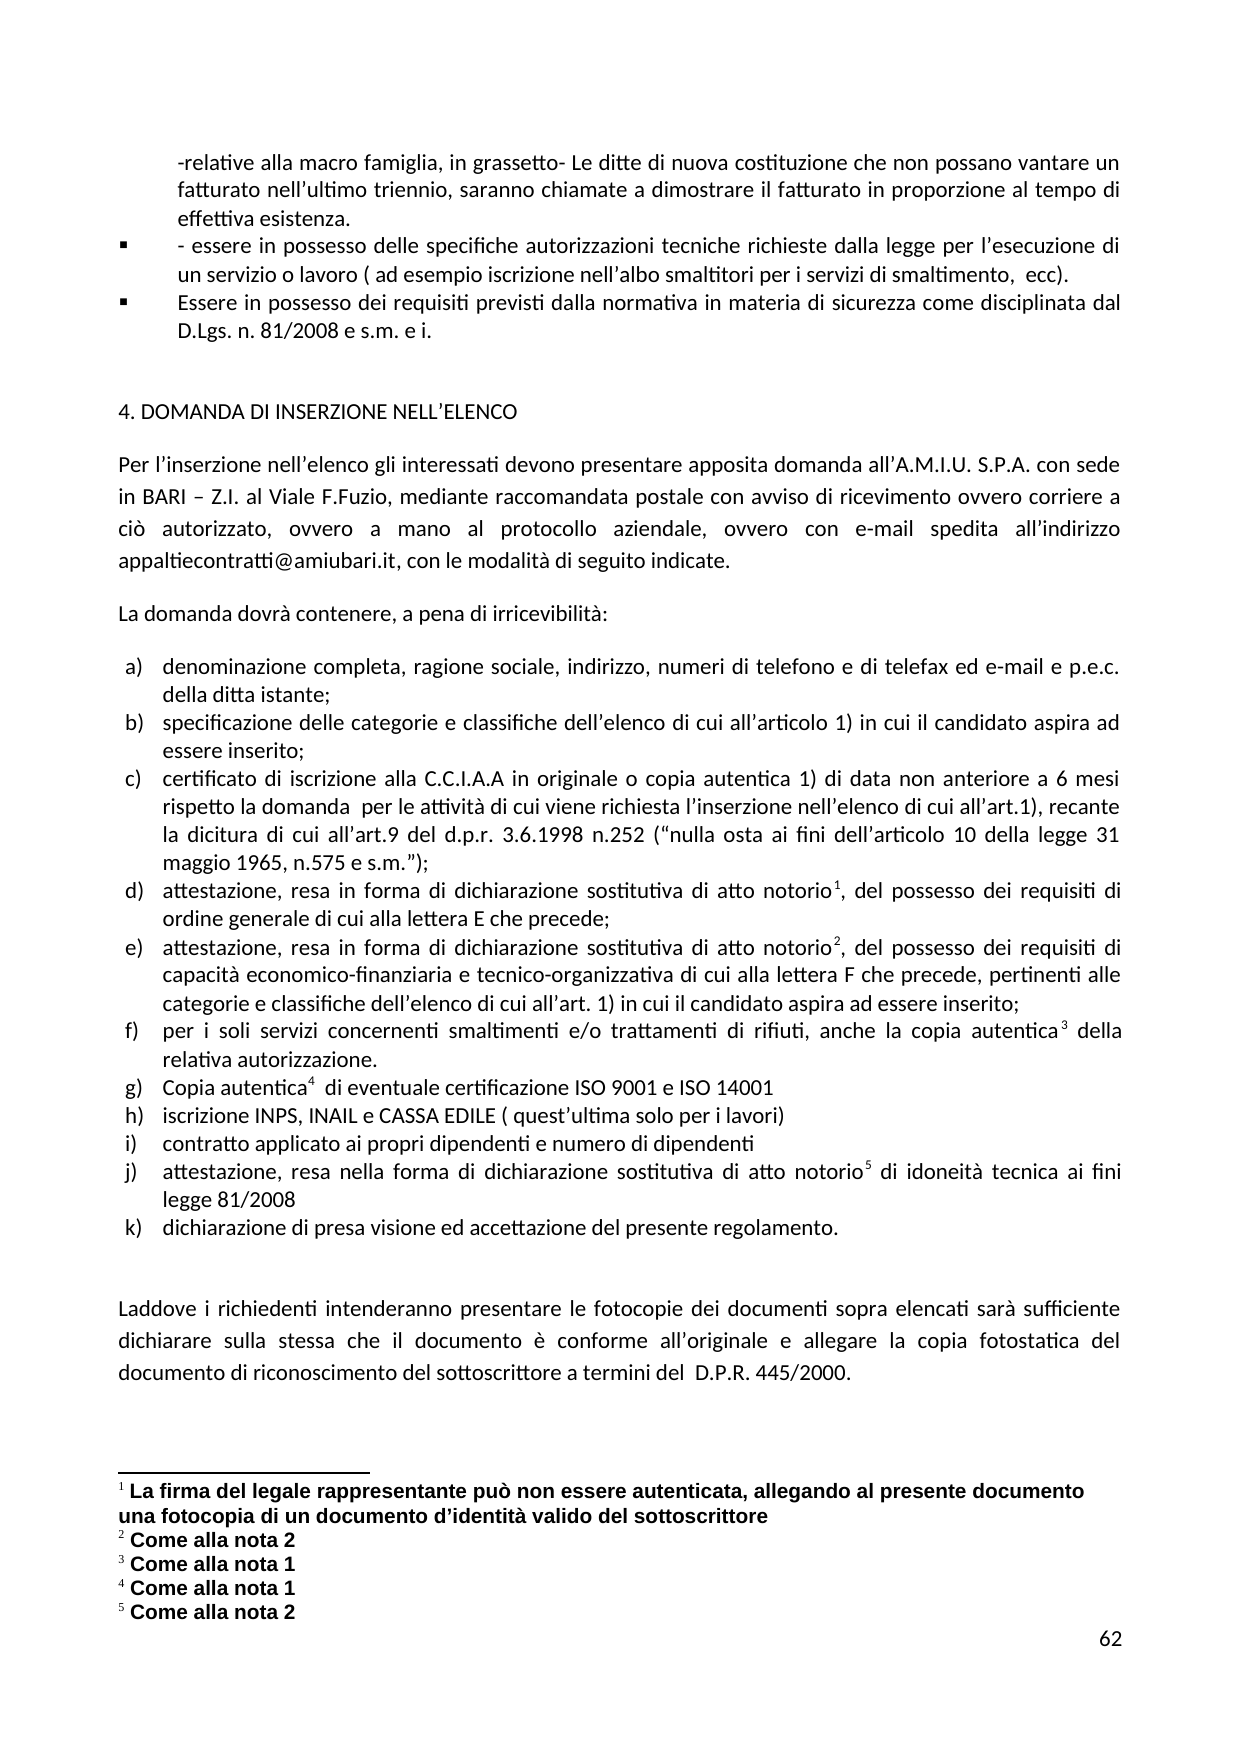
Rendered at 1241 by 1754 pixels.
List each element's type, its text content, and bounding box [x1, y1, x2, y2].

text La domanda dovrà contenere, a pena di irricevibilità: [118, 599, 1122, 627]
list Copia autentica di eventuale certificazione ISO 9001 e ISO 14001 [125, 1073, 1122, 1101]
list denominazione completa, ragione sociale, indirizzo, numeri di telefono e di telefax ed e-mail e p.e.c. della ditta istante; [125, 652, 1122, 708]
list Essere in possesso dei requisiti previsti dalla normativa in materia di sicurezza come disciplinata dal D.Lgs. n. 81/2008 e s.m. e i. [118, 288, 1122, 344]
list attestazione, resa in forma di dichiarazione sostitutiva di atto notorio, del possesso dei requisiti di ordine generale di cui alla lettera E che precede; [125, 877, 1122, 933]
text Laddove i richiedenti intenderanno presentare le fotocopie dei documenti sopra elencati sarà sufficiente dichiarare sulla stessa che il documento è conforme all’originale e allegare la copia fotostatica del documento di riconoscimento del sottoscrittore a termini del D.P.R. 445/2000. [118, 1294, 1122, 1386]
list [118, 148, 1122, 232]
list dichiarazione di presa visione ed accettazione del presente regolamento. [125, 1213, 1122, 1241]
list - essere in possesso delle specifiche autorizzazioni tecniche richieste dalla legge per l’esecuzione di un servizio o lavoro ( ad esempio iscrizione nell’albo smaltitori per i servizi di smaltimento, ecc). [118, 232, 1122, 288]
list contratto applicato ai propri dipendenti e numero di dipendenti [125, 1129, 1122, 1157]
text Per l’inserzione nell’elenco gli interessati devono presentare apposita domanda all’A.M.I.U. S.P.A. con sede in BARI – Z.I. al Viale F.Fuzio, mediante raccomandata postale con avviso di ricevimento ovvero corriere a ciò autorizzato, ovvero a mano al protocollo aziendale, ovvero con e-mail spedita all’indirizzo appaltiecontratti@amiubari.it, con le modalità di seguito indicate. [118, 450, 1122, 574]
list certificato di iscrizione alla C.C.I.A.A in originale o copia autentica 1) di data non anteriore a 6 mesi rispetto la domanda per le attività di cui viene richiesta l’inserzione nell’elenco di cui all’art.1), recante la dicitura di cui all’art.9 del d.p.r. 3.6.1998 n.252 (“nulla osta ai fini dell’articolo 10 della legge 31 maggio 1965, n.575 e s.m.”); [125, 764, 1122, 877]
list attestazione, resa nella forma di dichiarazione sostitutiva di atto notorio di idoneità tecnica ai fini legge 81/2008 [125, 1157, 1122, 1213]
list per i soli servizi concernenti smaltimenti e/o trattamenti di rifiuti, anche la copia autentica della relativa autorizzazione. [125, 1017, 1122, 1073]
list iscrizione INPS, INAIL e CASSA EDILE ( quest’ultima solo per i lavori) [125, 1101, 1122, 1129]
list specificazione delle categorie e classifiche dell’elenco di cui all’articolo 1) in cui il candidato aspira ad essere inserito; [125, 708, 1122, 764]
list attestazione, resa in forma di dichiarazione sostitutiva di atto notorio, del possesso dei requisiti di capacità economico-finanziaria e tecnico-organizzativa di cui alla lettera F che precede, pertinenti alle categorie e classifiche dell’elenco di cui all’art. 1) in cui il candidato aspira ad essere inserito; [125, 933, 1122, 1017]
text 4. DOMANDA DI INSERZIONE NELL’ELENCO [118, 397, 1122, 425]
